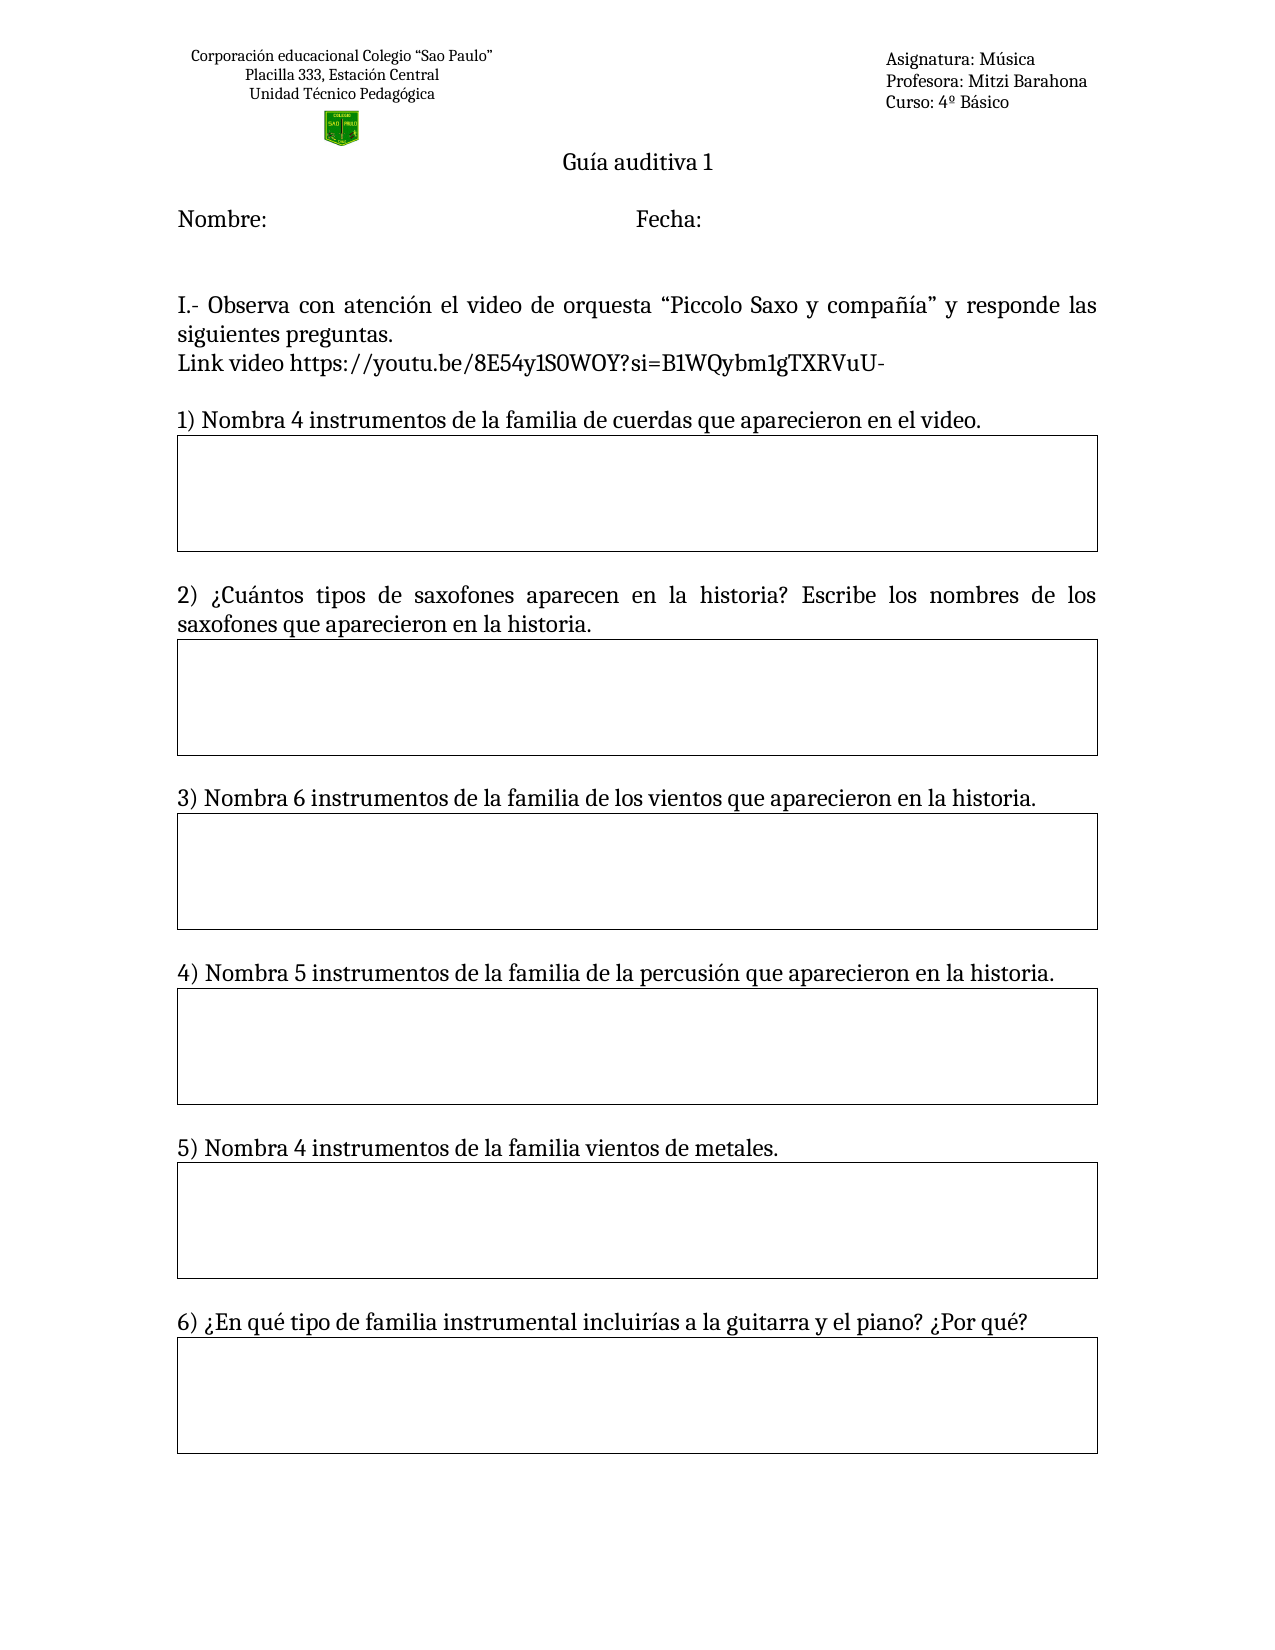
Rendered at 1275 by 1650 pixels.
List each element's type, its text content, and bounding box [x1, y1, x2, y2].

text 2) ¿Cuántos tipos de saxofones aparecen en la historia? Escribe los nombres de los saxofones que aparecieron en la historia. [177, 581, 1098, 638]
text Nombre: Fecha: [177, 205, 1098, 234]
text 4) Nombra 5 instrumentos de la familia de la percusión que aparecieron en la historia. [177, 959, 1098, 988]
table_header [178, 814, 1097, 929]
table_header [178, 1163, 1097, 1278]
text 1) Nombra 4 instrumentos de la familia de cuerdas que aparecieron en el video. [177, 406, 1098, 435]
table_header [178, 989, 1097, 1104]
text 3) Nombra 6 instrumentos de la familia de los vientos que aparecieron en la historia. [177, 784, 1098, 813]
text I.- Observa con atención el video de orquesta “Piccolo Saxo y compañía” y responde las siguientes preguntas. [177, 291, 1098, 349]
table_header [178, 1338, 1097, 1453]
text Guía auditiva 1 [177, 148, 1098, 176]
text Link video https://youtu.be/8E54y1S0WOY?si=B1WQybm1gTXRVuU- [177, 349, 1098, 378]
text 5) Nombra 4 instrumentos de la familia vientos de metales. [177, 1133, 1098, 1162]
table_header [178, 436, 1097, 551]
text 6) ¿En qué tipo de familia instrumental incluirías a la guitarra y el piano? ¿Por qué? [177, 1308, 1098, 1337]
picture [324, 110, 359, 146]
table_header [178, 640, 1097, 754]
